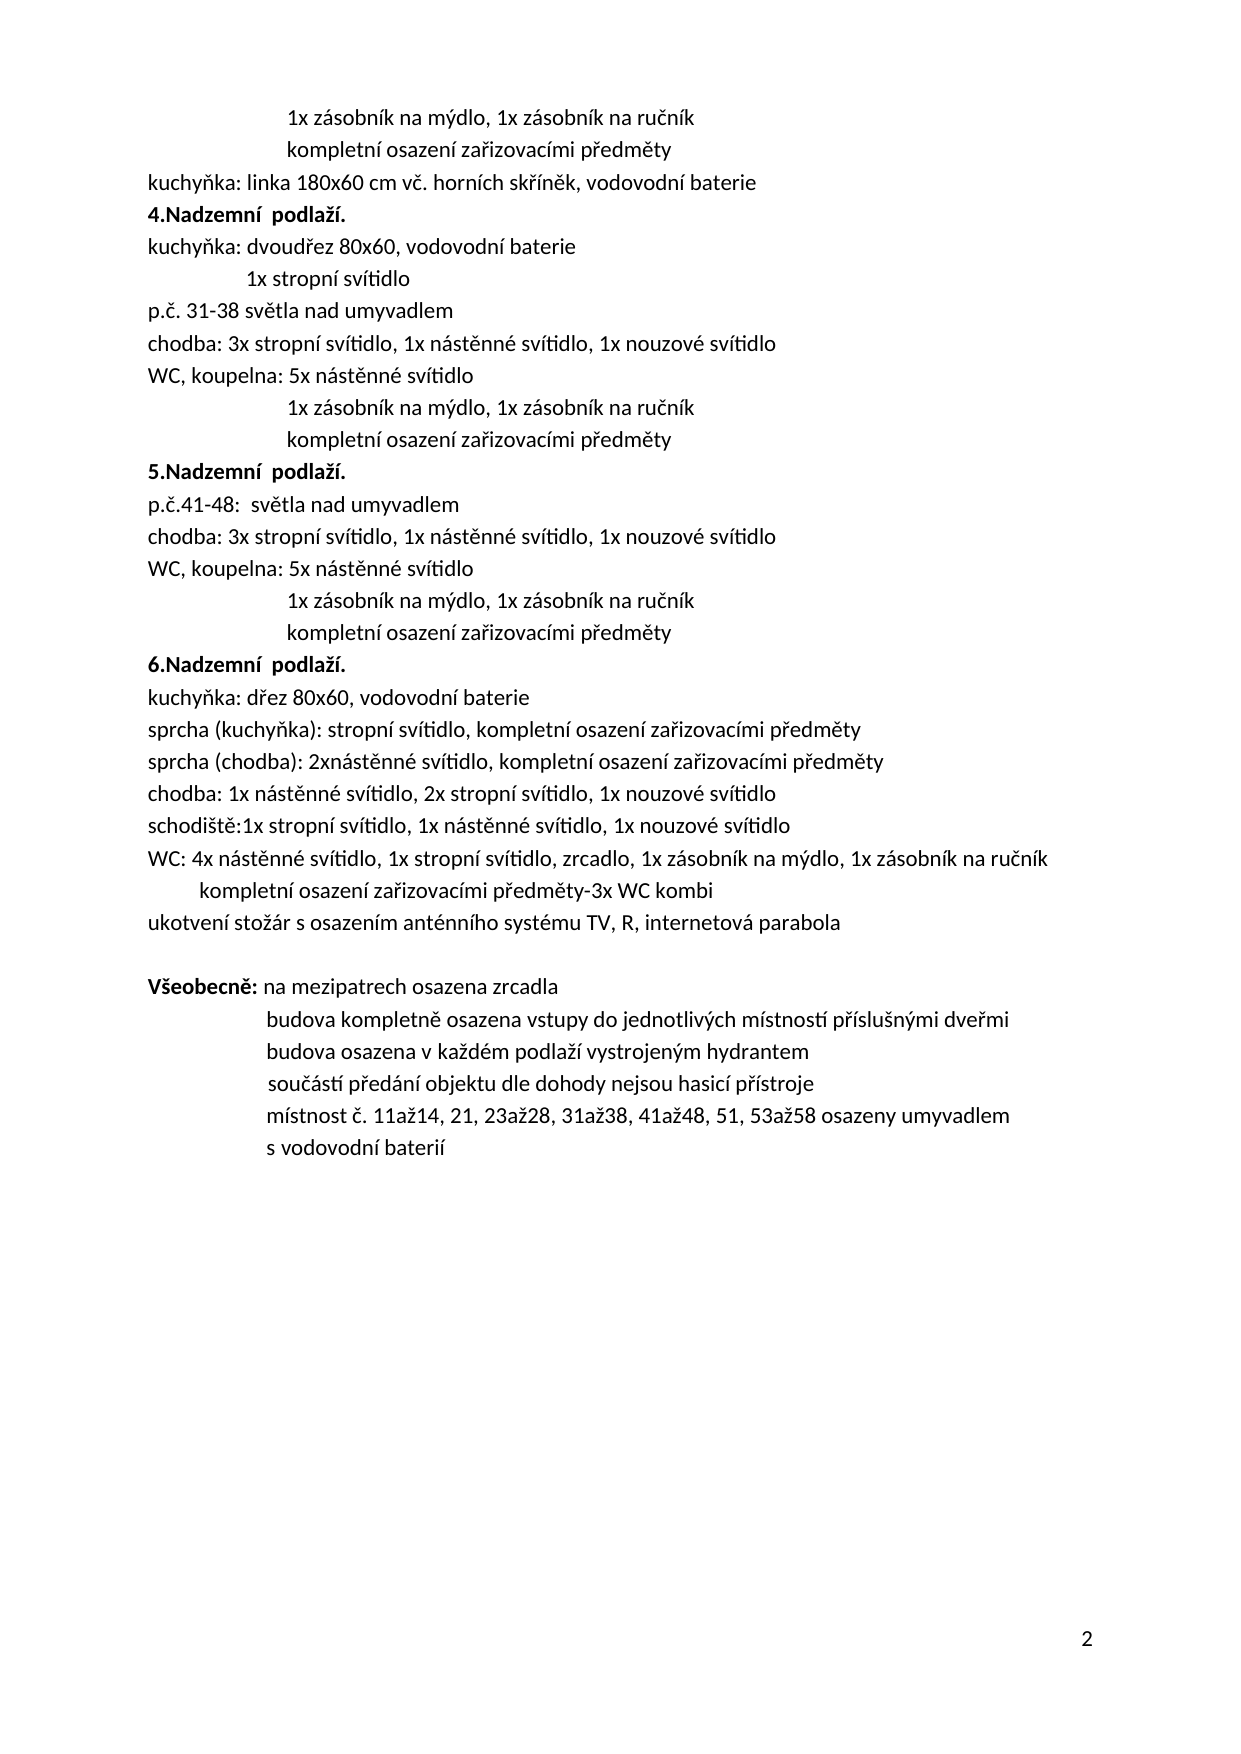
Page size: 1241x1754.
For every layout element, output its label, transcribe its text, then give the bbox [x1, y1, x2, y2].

text 6.Nadzemní podlaží. [148, 651, 1093, 679]
text Všeobecně: na mezipatrech osazena zrcadla [148, 972, 1093, 1001]
text kuchyňka: dvoudřez 80x60, vodovodní baterie [148, 232, 1093, 260]
text sprcha (kuchyňka): stropní svítidlo, kompletní osazení zařizovacími předměty [148, 715, 1093, 743]
text chodba: 3x stropní svítidlo, 1x nástěnné svítidlo, 1x nouzové svítidlo [148, 522, 1093, 550]
text kompletní osazení zařizovacími předměty [148, 425, 1093, 453]
text WC: 4x nástěnné svítidlo, 1x stropní svítidlo, zrcadlo, 1x zásobník na mýdlo, 1x zásobník na ručník [148, 844, 1093, 872]
text 1x zásobník na mýdlo, 1x zásobník na ručník [148, 103, 1093, 131]
text WC, koupelna: 5x nástěnné svítidlo [148, 554, 1093, 582]
text sprcha (chodba): 2xnástěnné svítidlo, kompletní osazení zařizovacími předměty [148, 747, 1093, 775]
text budova kompletně osazena vstupy do jednotlivých místností příslušnými dveřmi [148, 1005, 1093, 1033]
text p.č. 31-38 světla nad umyvadlem [148, 297, 1093, 324]
text 1x zásobník na mýdlo, 1x zásobník na ručník [148, 393, 1093, 421]
text p.č.41-48: světla nad umyvadlem [148, 490, 1093, 518]
text 5.Nadzemní podlaží. [148, 457, 1093, 486]
text součástí předání objektu dle dohody nejsou hasicí přístroje [148, 1069, 1093, 1097]
text místnost č. 11až14, 21, 23až28, 31až38, 41až48, 51, 53až58 osazeny umyvadlem [148, 1101, 1093, 1129]
text kompletní osazení zařizovacími předměty [148, 618, 1093, 646]
text 4.Nadzemní podlaží. [148, 200, 1093, 228]
text kompletní osazení zařizovacími předměty [148, 136, 1093, 164]
text ukotvení stožár s osazením anténního systému TV, R, internetová parabola [148, 908, 1093, 936]
text 1x zásobník na mýdlo, 1x zásobník na ručník [148, 586, 1093, 614]
text chodba: 1x nástěnné svítidlo, 2x stropní svítidlo, 1x nouzové svítidlo [148, 779, 1093, 807]
text chodba: 3x stropní svítidlo, 1x nástěnné svítidlo, 1x nouzové svítidlo [148, 329, 1093, 357]
text WC, koupelna: 5x nástěnné svítidlo [148, 361, 1093, 389]
text kuchyňka: linka 180x60 cm vč. horních skříněk, vodovodní baterie [148, 168, 1093, 196]
text schodiště:1x stropní svítidlo, 1x nástěnné svítidlo, 1x nouzové svítidlo [148, 812, 1093, 839]
text kompletní osazení zařizovacími předměty-3x WC kombi [148, 876, 1093, 904]
text budova osazena v každém podlaží vystrojeným hydrantem [148, 1037, 1093, 1065]
text s vodovodní baterií [148, 1133, 1093, 1161]
text kuchyňka: dřez 80x60, vodovodní baterie [148, 683, 1093, 711]
text 1x stropní svítidlo [148, 264, 1093, 292]
